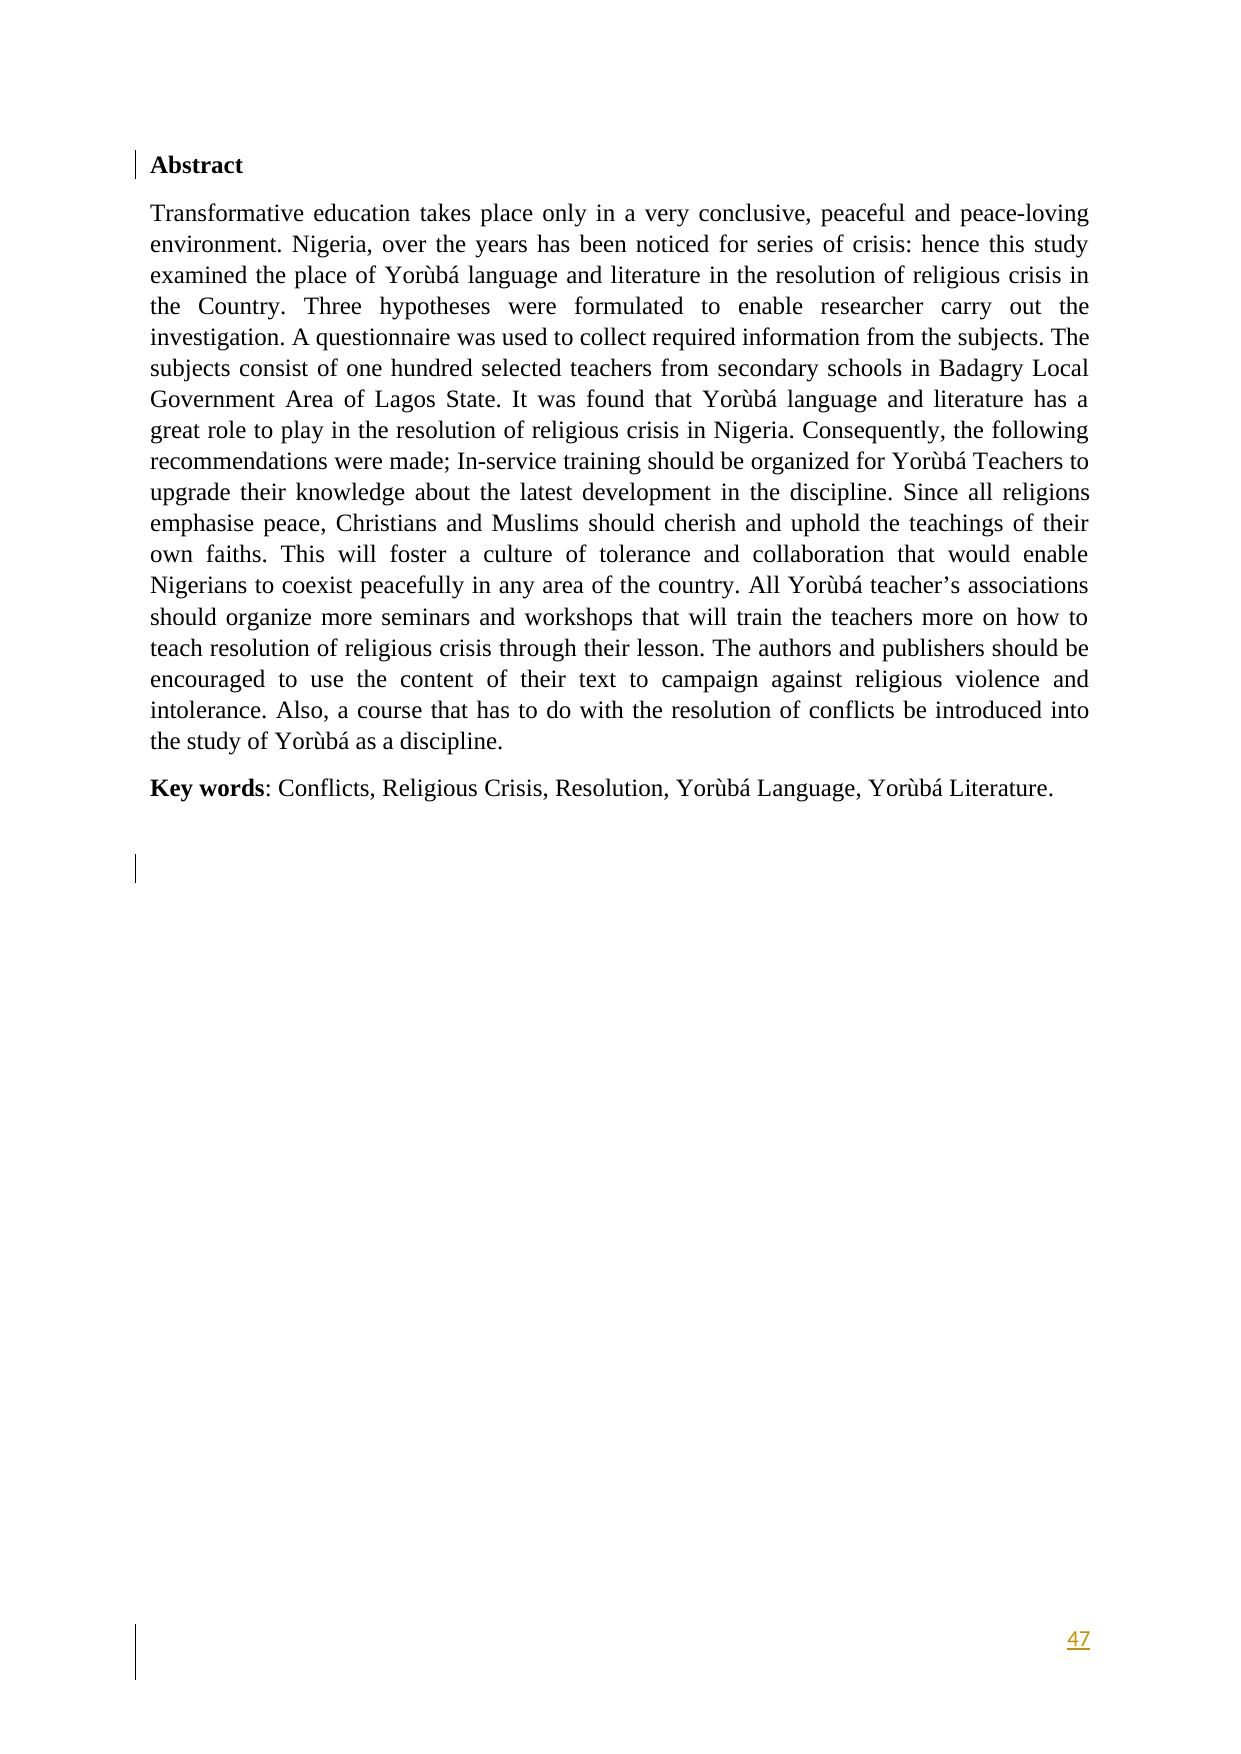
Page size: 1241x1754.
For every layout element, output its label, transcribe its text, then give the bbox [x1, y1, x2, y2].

text Key words: Conflicts, Religious Crisis, Resolution, Yorùbá Language, Yorùbá Literature. [150, 773, 1090, 802]
text Transformative education takes place only in a very conclusive, peaceful and peace-loving environment. Nigeria, over the years has been noticed for series of crisis: hence this study examined the place of Yorùbá language and literature in the resolution of religious crisis in the Country. Three hypotheses were formulated to enable researcher carry out the investigation. A questionnaire was used to collect required information from the subjects. The subjects consist of one hundred selected teachers from secondary schools in Badagry Local Government Area of Lagos State. It was found that Yorùbá language and literature has a great role to play in the resolution of religious crisis in Nigeria. Consequently, the following recommendations were made; In-service training should be organized for Yorùbá Teachers to upgrade their knowledge about the latest development in the discipline. Since all religions emphasise peace, Christians and Muslims should cherish and uphold the teachings of their own faiths. This will foster a culture of tolerance and collaboration that would enable Nigerians to coexist peacefully in any area of the country. All Yorùbá teacher’s associations should organize more seminars and workshops that will train the teachers more on how to teach resolution of religious crisis through their lesson. The authors and publishers should be encouraged to use the content of their text to campaign against religious violence and intolerance. Also, a course that has to do with the resolution of conflicts be introduced into the study of Yorùbá as a discipline. [150, 198, 1090, 754]
text Abstract [150, 150, 1090, 179]
